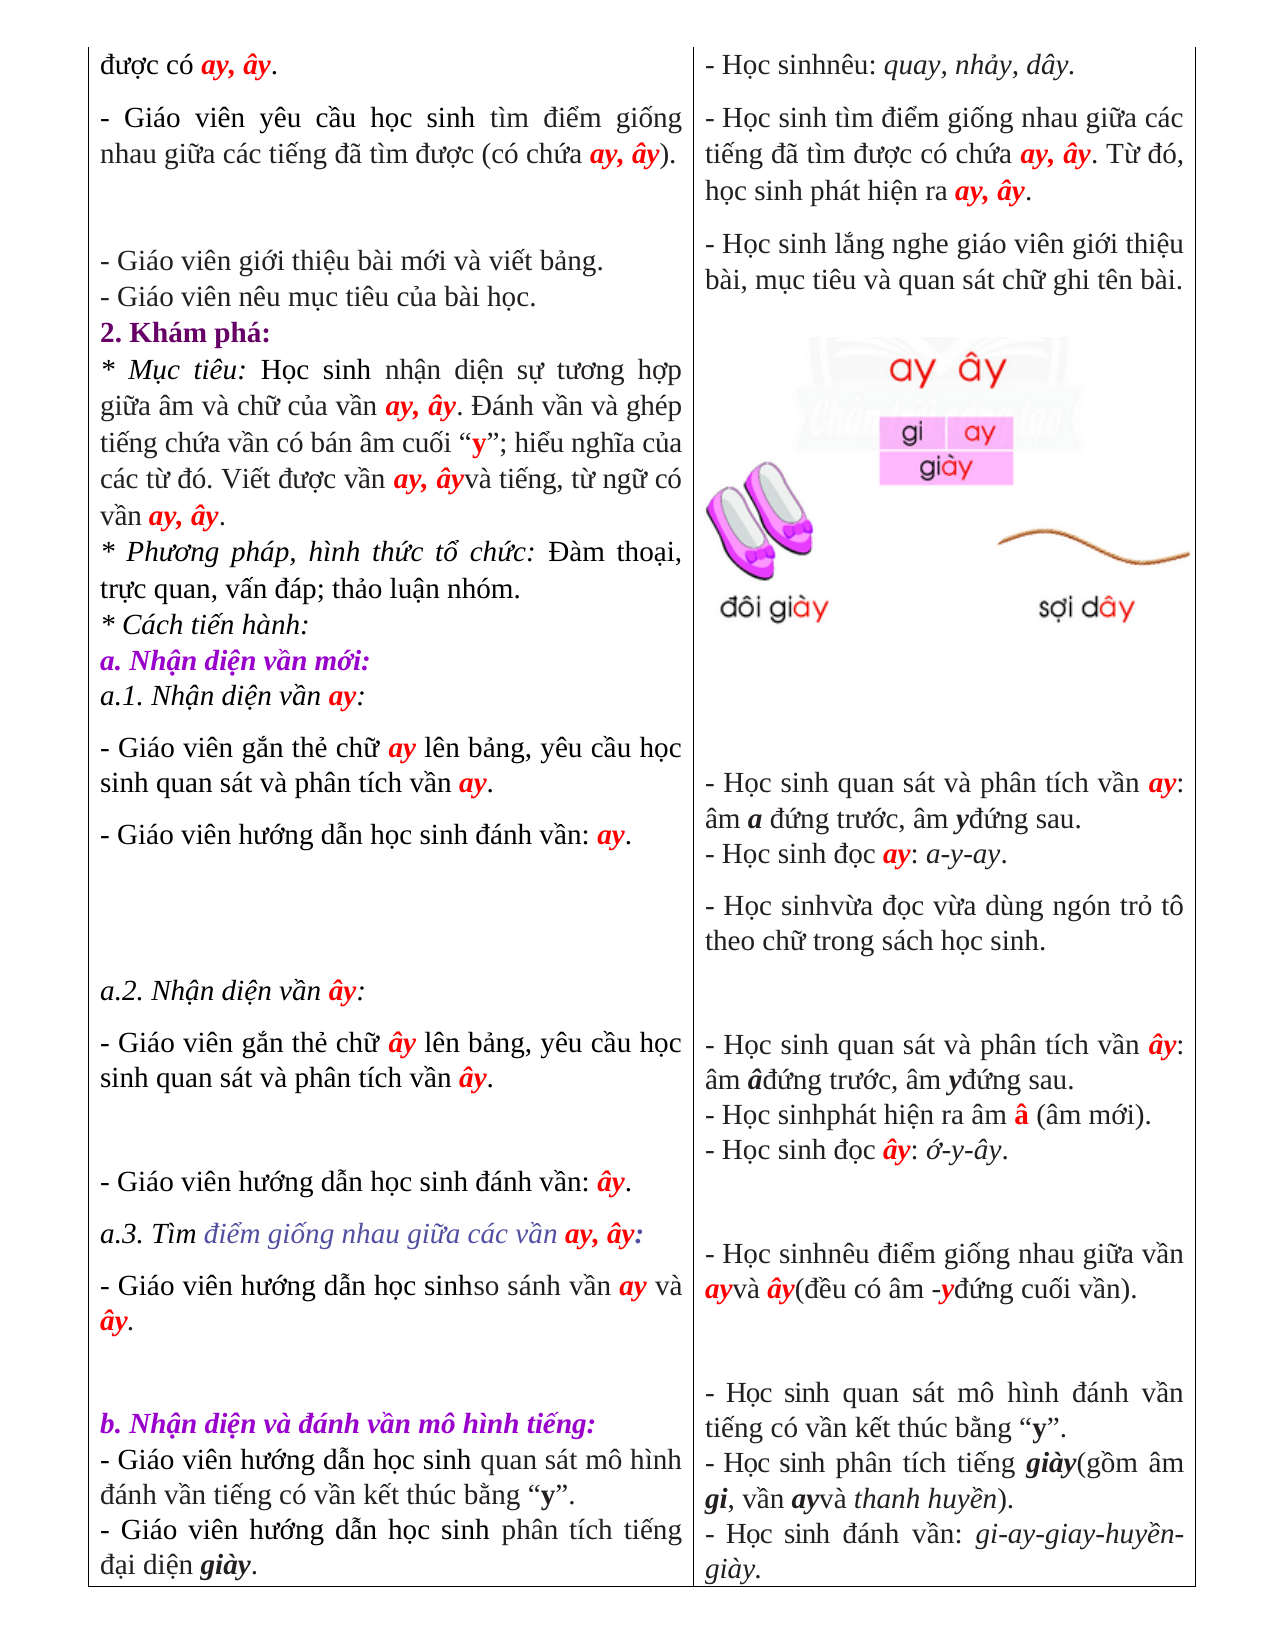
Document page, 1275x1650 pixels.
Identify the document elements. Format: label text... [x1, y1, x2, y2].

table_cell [694, 643, 1195, 1586]
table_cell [694, 47, 1195, 316]
table_cell 2. Khám phá: * Mục tiêu: Học sinh nhận diện sự tương hợp giữa âm và chữ của vần ay, ây. Đánh vần và ghép tiếng chứa vần có bán âm cuối “y”; hiểu nghĩa của các từ đó. Viết được vần ay, âyvà tiếng, từ ngữ có vần ay, ây. * Phương pháp, hình thức tổ chức: Đàm thoại, trực quan, vấn đáp; thảo luận nhóm. * Cách tiến hành: [89, 316, 693, 643]
table_cell [694, 316, 1195, 643]
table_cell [89, 643, 693, 1586]
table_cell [89, 47, 693, 316]
